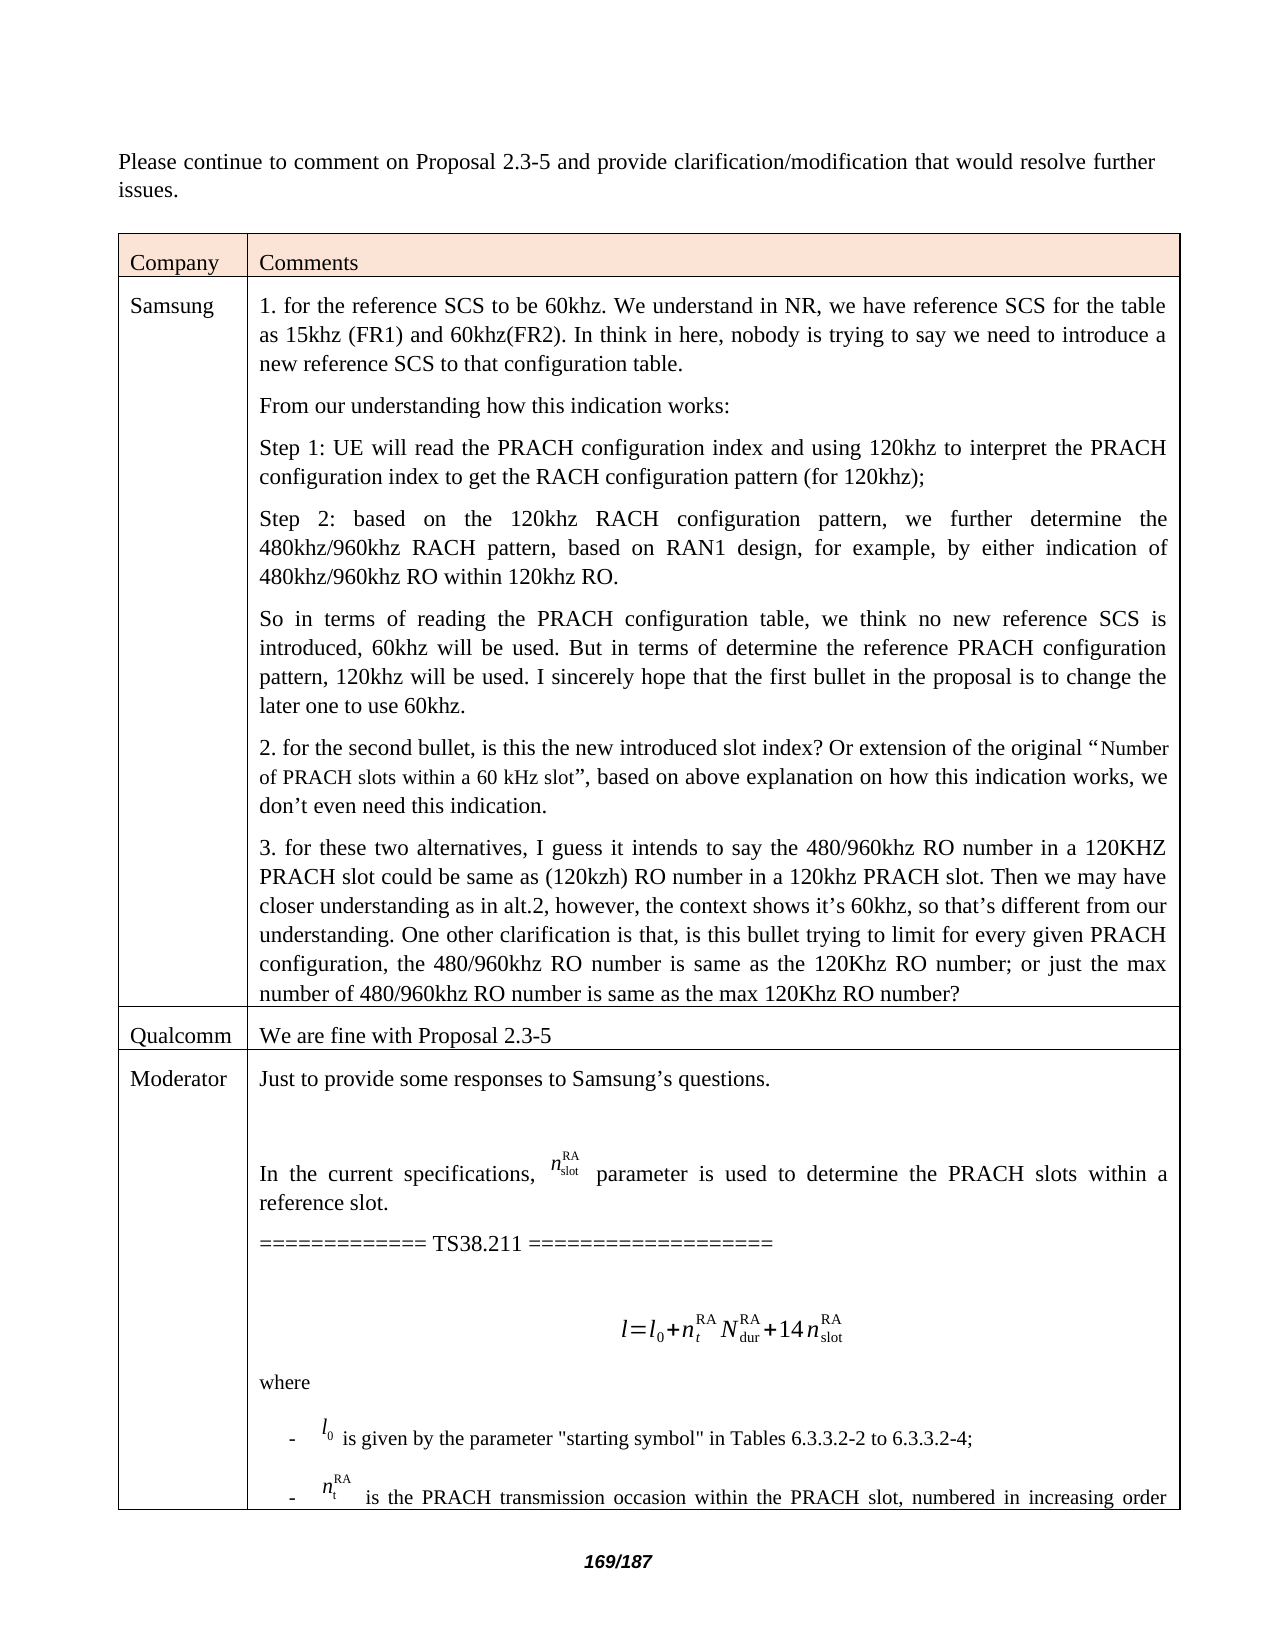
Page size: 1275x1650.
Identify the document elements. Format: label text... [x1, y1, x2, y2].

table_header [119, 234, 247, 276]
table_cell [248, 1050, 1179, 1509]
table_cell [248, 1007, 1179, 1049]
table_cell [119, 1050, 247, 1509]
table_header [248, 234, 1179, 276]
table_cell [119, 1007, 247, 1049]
text Please continue to comment on Proposal 2.3-5 and provide clarification/modification that would resolve further issues. [118, 148, 1157, 202]
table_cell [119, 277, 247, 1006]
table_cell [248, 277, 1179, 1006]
